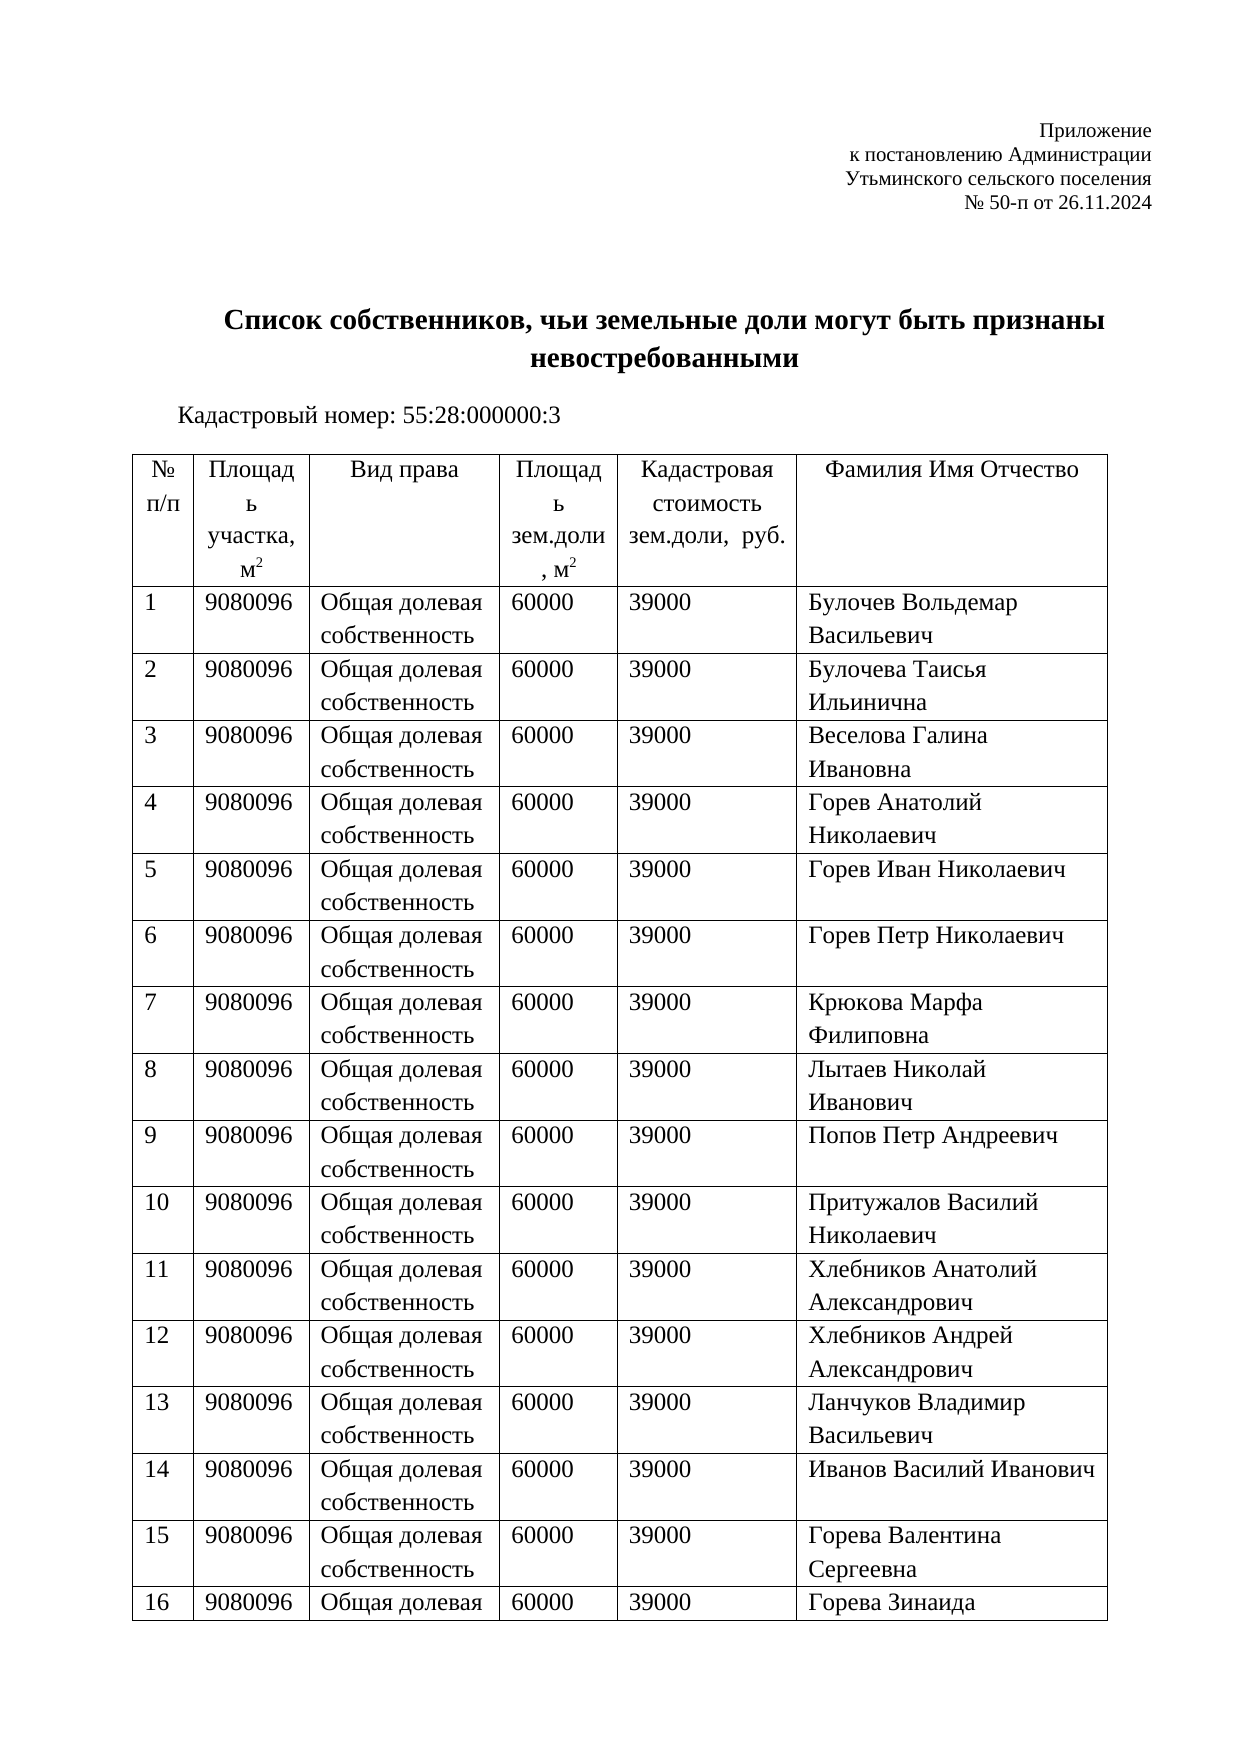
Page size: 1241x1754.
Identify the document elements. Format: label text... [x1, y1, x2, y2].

table_cell 39000 [618, 587, 796, 653]
table_cell Общая долевая собственность [310, 1387, 499, 1453]
text Кадастровый номер: 55:28:000000:3 [177, 400, 1152, 428]
table_cell 39000 [618, 1054, 796, 1119]
table_cell 7 [133, 987, 193, 1053]
table_cell Горев Иван Николаевич [797, 854, 1107, 919]
table_cell 15 [133, 1521, 193, 1586]
table_cell Общая долевая собственность [310, 787, 499, 853]
table_cell 6 [133, 921, 193, 986]
table_cell 9080096 [194, 987, 309, 1053]
table_cell Лытаев Николай Иванович [797, 1054, 1107, 1119]
table_cell Общая долевая собственность [310, 1454, 499, 1519]
table_header № п/п [133, 455, 193, 586]
table_cell Общая долевая собственность [310, 854, 499, 919]
table_cell 39000 [618, 921, 796, 986]
table_cell Хлебников Андрей Александрович [797, 1321, 1107, 1386]
table_cell 11 [133, 1254, 193, 1319]
table_cell 39000 [618, 1454, 796, 1519]
table_cell 5 [133, 854, 193, 919]
table_cell Общая долевая собственность [310, 921, 499, 986]
table_cell 9080096 [194, 1587, 309, 1620]
table_cell 12 [133, 1321, 193, 1386]
table_cell 60000 [500, 1587, 617, 1620]
table_cell Общая долевая собственность [310, 1254, 499, 1319]
text к постановлению Администрации [177, 142, 1152, 166]
table_cell 9 [133, 1121, 193, 1186]
table_cell 9080096 [194, 1254, 309, 1319]
table_cell 60000 [500, 987, 617, 1053]
table_cell 2 [133, 654, 193, 719]
text № 50-п от 26.11.2024 [177, 190, 1152, 214]
table_cell 9080096 [194, 787, 309, 853]
table_cell 9080096 [194, 1187, 309, 1253]
table_cell 60000 [500, 854, 617, 919]
table_cell 8 [133, 1054, 193, 1119]
table_cell Иванов Василий Иванович [797, 1454, 1107, 1519]
table_cell 39000 [618, 1321, 796, 1386]
table_cell 9080096 [194, 587, 309, 653]
table_cell Притужалов Василий Николаевич [797, 1187, 1107, 1253]
table_cell 60000 [500, 1121, 617, 1186]
table_cell 60000 [500, 1254, 617, 1319]
table_cell Горев Анатолий Николаевич [797, 787, 1107, 853]
table_header Вид права [310, 455, 499, 586]
table_cell Булочев Вольдемар Васильевич [797, 587, 1107, 653]
table_cell 9080096 [194, 1054, 309, 1119]
table_cell 9080096 [194, 654, 309, 719]
table_cell 60000 [500, 721, 617, 786]
table_header Площадь участка, м2 [194, 455, 309, 586]
table_cell Булочева Таисья Ильинична [797, 654, 1107, 719]
text Приложение [177, 118, 1152, 142]
table_cell Общая долевая собственность [310, 987, 499, 1053]
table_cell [797, 1587, 1107, 1620]
table_cell 16 [133, 1587, 193, 1620]
text Утьминского сельского поселения [177, 166, 1152, 190]
table_cell 60000 [500, 587, 617, 653]
table_cell Общая долевая собственность [310, 1521, 499, 1586]
table_cell 39000 [618, 654, 796, 719]
table_cell Общая долевая собственность [310, 1121, 499, 1186]
table_cell Горева Валентина Сергеевна [797, 1521, 1107, 1586]
table_cell 39000 [618, 721, 796, 786]
table_cell 1 [133, 587, 193, 653]
table_cell 4 [133, 787, 193, 853]
table_cell Ланчуков Владимир Васильевич [797, 1387, 1107, 1453]
table_cell Хлебников Анатолий Александрович [797, 1254, 1107, 1319]
table_cell Общая долевая собственность [310, 721, 499, 786]
table_cell 39000 [618, 987, 796, 1053]
table_cell 60000 [500, 1321, 617, 1386]
table_cell 60000 [500, 654, 617, 719]
table_cell 9080096 [194, 921, 309, 986]
table_header Площадь зем.доли, м2 [500, 455, 617, 586]
table_cell Общая долевая собственность [310, 1054, 499, 1119]
table_cell Общая долевая собственность [310, 1321, 499, 1386]
table_cell 60000 [500, 1187, 617, 1253]
table_cell 39000 [618, 787, 796, 853]
table_cell 39000 [618, 1387, 796, 1453]
table_cell 60000 [500, 787, 617, 853]
table_cell 9080096 [194, 721, 309, 786]
table_cell 39000 [618, 1254, 796, 1319]
table_cell Попов Петр Андреевич [797, 1121, 1107, 1186]
table_header Кадастровая стоимость зем.доли, руб. [618, 455, 796, 586]
table_cell 13 [133, 1387, 193, 1453]
table_cell 9080096 [194, 1387, 309, 1453]
table_cell Горев Петр Николаевич [797, 921, 1107, 986]
table_cell 14 [133, 1454, 193, 1519]
table_cell 39000 [618, 1587, 796, 1620]
table_cell 60000 [500, 1054, 617, 1119]
table_cell 9080096 [194, 1454, 309, 1519]
table_cell Веселова Галина Ивановна [797, 721, 1107, 786]
table_cell 10 [133, 1187, 193, 1253]
table_cell 9080096 [194, 854, 309, 919]
table_cell 60000 [500, 1387, 617, 1453]
text Список собственников, чьи земельные доли могут быть признаны невостребованными [177, 302, 1152, 374]
table_cell 9080096 [194, 1521, 309, 1586]
table_cell 39000 [618, 1521, 796, 1586]
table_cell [310, 1587, 499, 1620]
table_cell Крюкова Марфа Филиповна [797, 987, 1107, 1053]
table_cell 3 [133, 721, 193, 786]
table_cell 9080096 [194, 1321, 309, 1386]
table_cell 60000 [500, 921, 617, 986]
table_cell 39000 [618, 854, 796, 919]
table_cell Общая долевая собственность [310, 587, 499, 653]
table_header Фамилия Имя Отчество [797, 455, 1107, 586]
table_cell 39000 [618, 1187, 796, 1253]
table_cell 60000 [500, 1521, 617, 1586]
table_cell Общая долевая собственность [310, 1187, 499, 1253]
table_cell 60000 [500, 1454, 617, 1519]
table_cell Общая долевая собственность [310, 654, 499, 719]
table_cell 39000 [618, 1121, 796, 1186]
table_cell 9080096 [194, 1121, 309, 1186]
